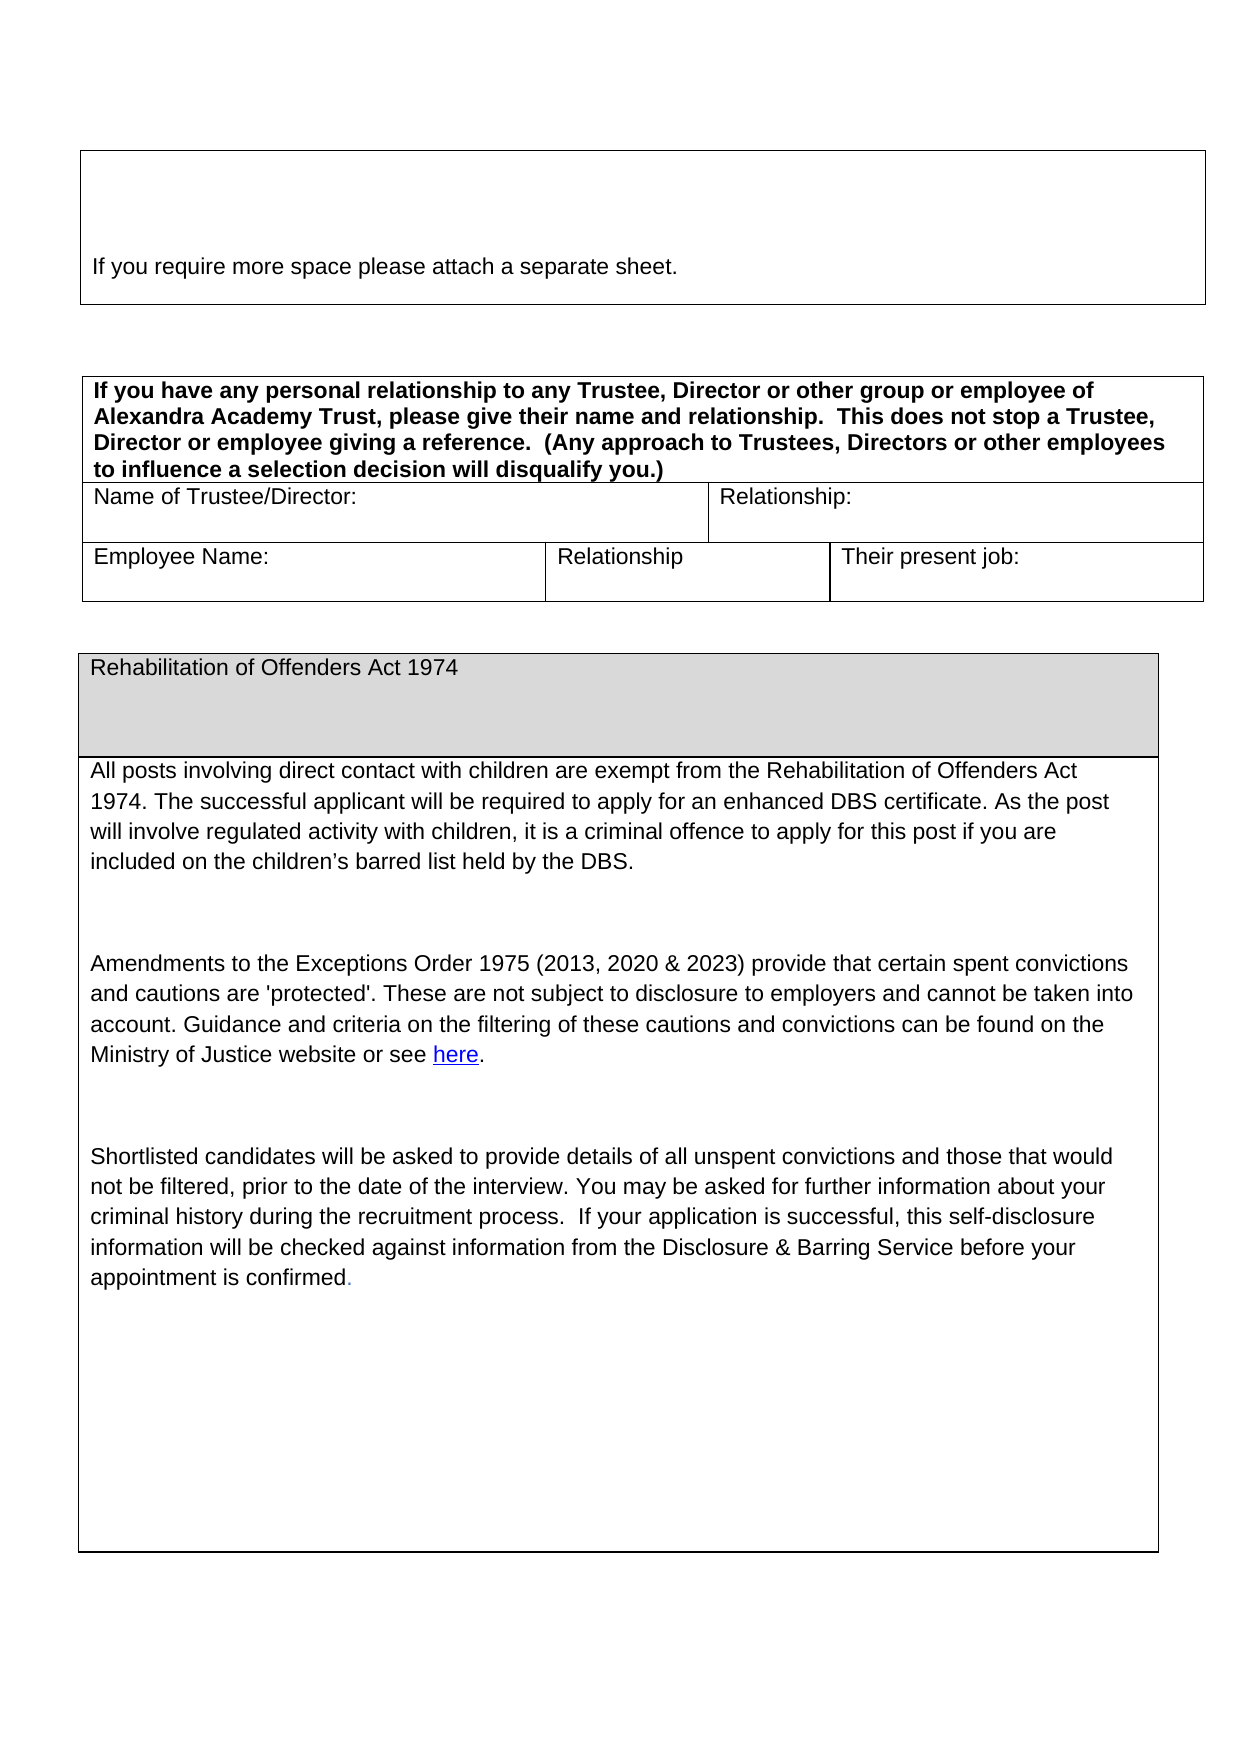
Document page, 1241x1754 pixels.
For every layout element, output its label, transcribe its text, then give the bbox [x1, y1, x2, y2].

table_cell Relationship [546, 543, 829, 601]
table_cell All posts involving direct contact with children are exempt from the Rehabilitation of Offenders Act 1974. The successful applicant will be required to apply for an enhanced DBS certificate. As the post will involve regulated activity with children, it is a criminal offence to apply for this post if you are included on the children’s barred list held by the DBS. Amendments to the Exceptions Order 1975 (2013, 2020 & 2023) provide that certain spent convictions and cautions are 'protected'. These are not subject to disclosure to employers and cannot be taken into account. Guidance and criteria on the filtering of these cautions and convictions can be found on the Ministry of Justice website or see here. Shortlisted candidates will be asked to provide details of all unspent convictions and those that would not be filtered, prior to the date of the interview. You may be asked for further information about your criminal history during the recruitment process. If your application is successful, this self-disclosure information will be checked against information from the Disclosure & Barring Service before your appointment is confirmed. [79, 758, 1158, 1551]
table_cell Their present job: [831, 543, 1203, 601]
table_cell Relationship: [709, 483, 1203, 542]
table_cell Employee Name: [83, 543, 545, 601]
table_header Rehabilitation of Offenders Act 1974 [79, 654, 1158, 756]
table_cell Name of Trustee/Director: [83, 483, 708, 542]
table_header If you have any personal relationship to any Trustee, Director or other group or employee of Alexandra Academy Trust, please give their name and relationship. This does not stop a Trustee, Director or employee giving a reference. (Any approach to Trustees, Directors or other employees to influence a selection decision will disqualify you.) [83, 377, 1203, 482]
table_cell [81, 151, 1205, 304]
